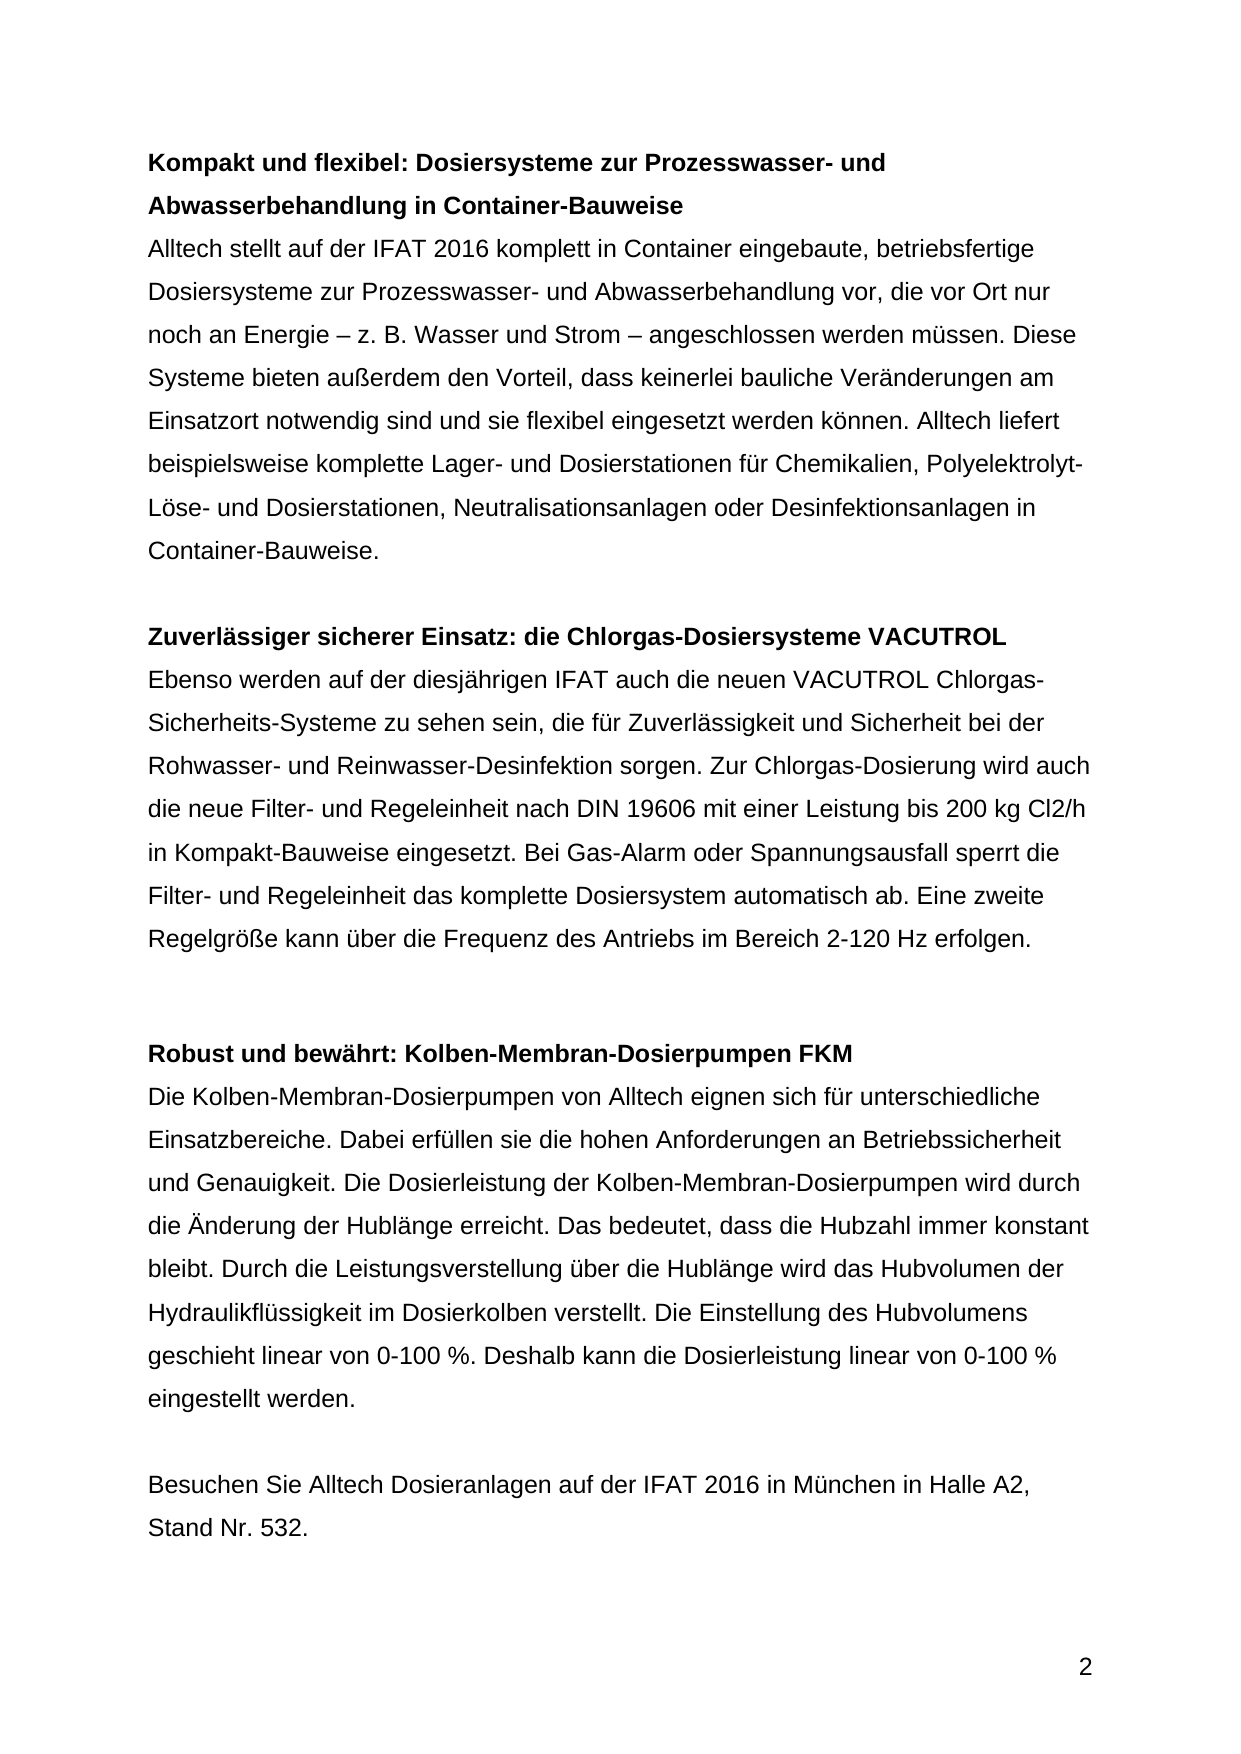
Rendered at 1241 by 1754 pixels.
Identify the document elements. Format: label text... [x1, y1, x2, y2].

text Die Kolben-Membran-Dosierpumpen von Alltech eignen sich für unterschiedliche Einsatzbereiche. Dabei erfüllen sie die hohen Anforderungen an Betriebssicherheit und Genauigkeit. Die Dosierleistung der Kolben-Membran-Dosierpumpen wird durch die Änderung der Hublänge erreicht. Das bedeutet, dass die Hubzahl immer konstant bleibt. Durch die Leistungsverstellung über die Hublänge wird das Hubvolumen der Hydraulikflüssigkeit im Dosierkolben verstellt. Die Einstellung des Hubvolumens geschieht linear von 0-100 %. Deshalb kann die Dosierleistung linear von 0-100 % eingestellt werden. [148, 1082, 1093, 1413]
text Zuverlässiger sicherer Einsatz: die Chlorgas-Dosiersysteme VACUTROL [148, 622, 1093, 651]
text Kompakt und flexibel: Dosiersysteme zur Prozesswasser- und Abwasserbehandlung in Container-Bauweise [148, 148, 1093, 219]
text Robust und bewährt: Kolben-Membran-Dosierpumpen FKM [148, 1039, 1093, 1068]
text Besuchen Sie Alltech Dosieranlagen auf der IFAT 2016 in München in Halle A2, Stand Nr. 532. [148, 1470, 1093, 1542]
text Alltech stellt auf der IFAT 2016 komplett in Container eingebaute, betriebsfertige Dosiersysteme zur Prozesswasser- und Abwasserbehandlung vor, die vor Ort nur noch an Energie – z. B. Wasser und Strom – angeschlossen werden müssen. Diese Systeme bieten außerdem den Vorteil, dass keinerlei bauliche Veränderungen am Einsatzort notwendig sind und sie flexibel eingesetzt werden können. Alltech liefert beispielsweise komplette Lager- und Dosierstationen für Chemikalien, Polyelektrolyt-Löse- und Dosierstationen, Neutralisationsanlagen oder Desinfektionsanlagen in Container-Bauweise. [148, 234, 1093, 564]
text Ebenso werden auf der diesjährigen IFAT auch die neuen VACUTROL Chlorgas-Sicherheits-Systeme zu sehen sein, die für Zuverlässigkeit und Sicherheit bei der Rohwasser- und Reinwasser-Desinfektion sorgen. Zur Chlorgas-Dosierung wird auch die neue Filter- und Regeleinheit nach DIN 19606 mit einer Leistung bis 200 kg Cl2/h in Kompakt-Bauweise eingesetzt. Bei Gas-Alarm oder Spannungsausfall sperrt die Filter- und Regeleinheit das komplette Dosiersystem automatisch ab. Eine zweite Regelgröße kann über die Frequenz des Antriebs im Bereich 2-120 Hz erfolgen. [148, 665, 1093, 953]
